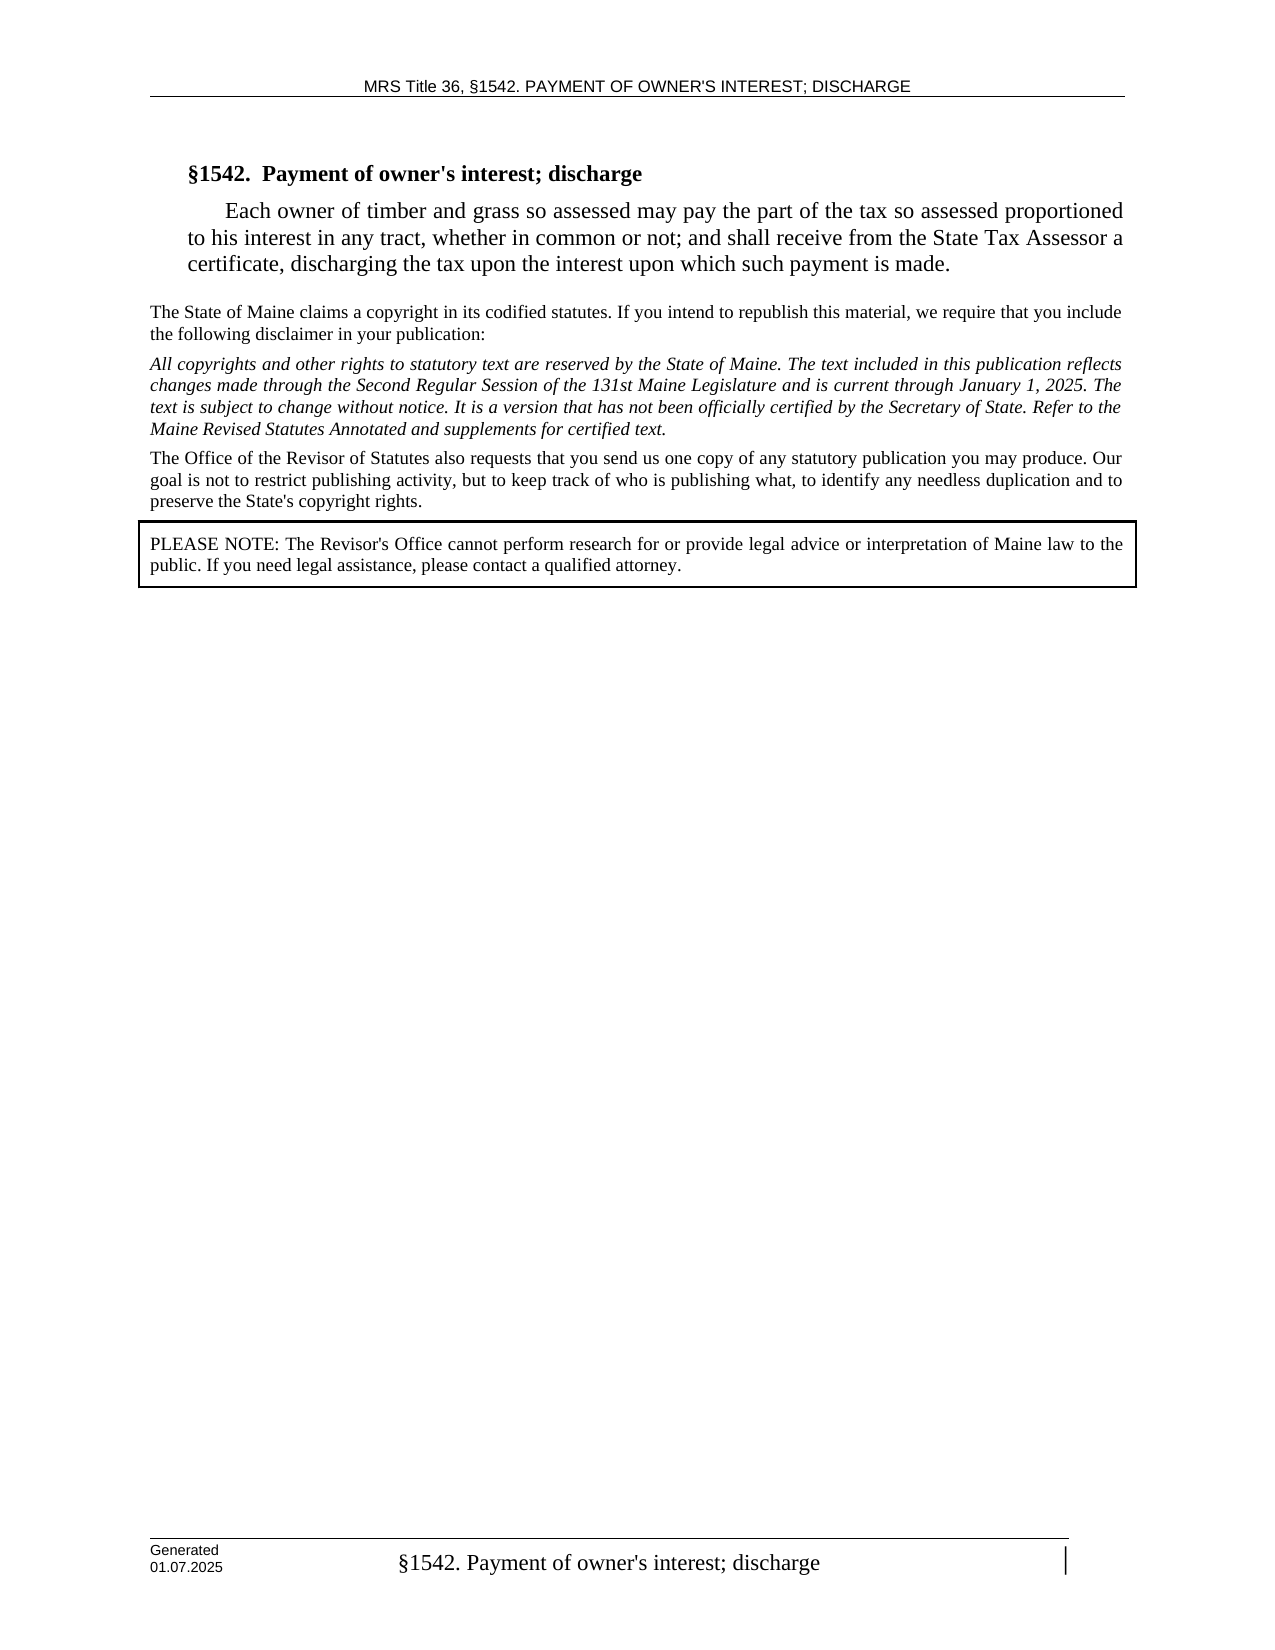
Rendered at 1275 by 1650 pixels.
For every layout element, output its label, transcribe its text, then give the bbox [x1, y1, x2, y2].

text The Office of the Revisor of Statutes also requests that you send us one copy of any statutory publication you may produce. Our goal is not to restrict publishing activity, but to keep track of who is publishing what, to identify any needless duplication and to preserve the State's copyright rights. [150, 447, 1125, 512]
text The State of Maine claims a copyright in its codified statutes. If you intend to republish this material, we require that you include the following disclaimer in your publication: [150, 301, 1125, 344]
text Each owner of timber and grass so assessed may pay the part of the tax so assessed proportioned to his interest in any tract, whether in common or not; and shall receive from the State Tax Assessor a certificate, discharging the tax upon the interest upon which such payment is made. [187, 197, 1125, 276]
text PLEASE NOTE: The Revisor's Office cannot perform research for or provide legal advice or interpretation of Maine law to the public. If you need legal assistance, please contact a qualified attorney. [140, 523, 1135, 586]
text All copyrights and other rights to statutory text are reserved by the State of Maine. The text included in this publication reflects changes made through the Second Regular Session of the 131st Maine Legislature and is current through January 1, 2025 . The text is subject to change without notice. It is a version that has not been officially certified by the Secretary of State. Refer to the Maine Revised Statutes Annotated and supplements for certified text. [150, 353, 1125, 439]
text §1542. Payment of owner's interest; discharge [187, 160, 1125, 187]
